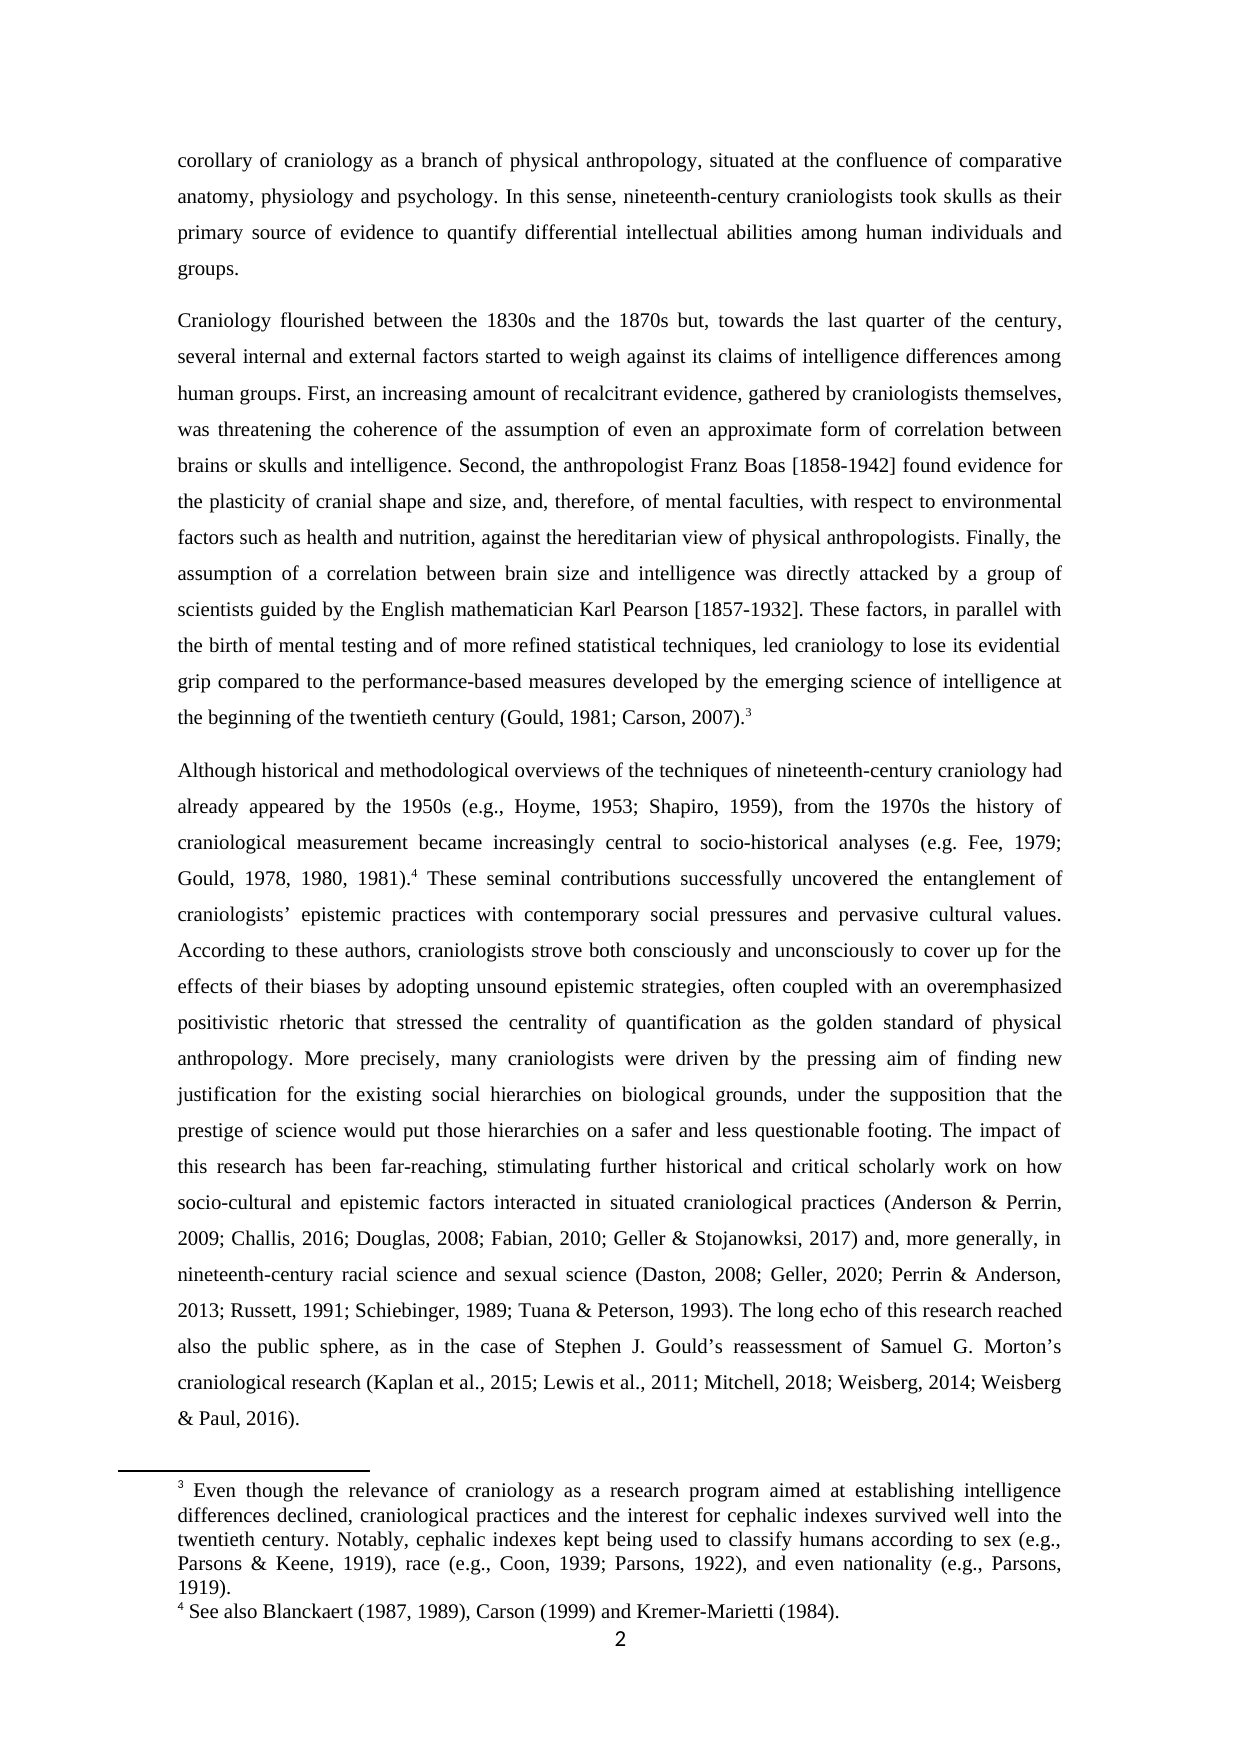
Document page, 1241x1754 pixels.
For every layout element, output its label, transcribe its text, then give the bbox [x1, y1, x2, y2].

text Craniology flourished between the 1830s and the 1870s but, towards the last quarter of the century, several internal and external factors started to weigh against its claims of intelligence differences among human groups. First, an increasing amount of recalcitrant evidence, gathered by craniologists themselves, was threatening the coherence of the assumption of even an approximate form of correlation between brains or skulls and intelligence. Second, the anthropologist Franz Boas [1858-1942] found evidence for the plasticity of cranial shape and size, and, therefore, of mental faculties, with respect to environmental factors such as health and nutrition, against the hereditarian view of physical anthropologists. Finally, the assumption of a correlation between brain size and intelligence was directly attacked by a group of scientists guided by the English mathematician Karl Pearson [1857-1932]. These factors, in parallel with the birth of mental testing and of more refined statistical techniques, led craniology to lose its evidential grip compared to the performance-based measures developed by the emerging science of intelligence at the beginning of the twentieth century (Gould, 1981; Carson, 2007). [177, 308, 1063, 729]
text Although historical and methodological overviews of the techniques of nineteenth-century craniology had already appeared by the 1950s (e.g., Hoyme, 1953; Shapiro, 1959), from the 1970s the history of craniological measurement became increasingly central to socio-historical analyses (e.g. Fee, 1979; Gould, 1978, 1980, 1981). These seminal contributions successfully uncovered the entanglement of craniologists’ epistemic practices with contemporary social pressures and pervasive cultural values. According to these authors, craniologists strove both consciously and unconsciously to cover up for the effects of their biases by adopting unsound epistemic strategies, often coupled with an overemphasized positivistic rhetoric that stressed the centrality of quantification as the golden standard of physical anthropology. More precisely, many craniologists were driven by the pressing aim of finding new justification for the existing social hierarchies on biological grounds, under the supposition that the prestige of science would put those hierarchies on a safer and less questionable footing. The impact of this research has been far-reaching, stimulating further historical and critical scholarly work on how socio-cultural and epistemic factors interacted in situated craniological practices (Anderson & Perrin, 2009; Challis, 2016; Douglas, 2008; Fabian, 2010; Geller & Stojanowksi, 2017) and, more generally, in nineteenth-century racial science and sexual science (Daston, 2008; Geller, 2020; Perrin & Anderson, 2013; Russett, 1991; Schiebinger, 1989; Tuana & Peterson, 1993). The long echo of this research reached also the public sphere, as in the case of Stephen J. Gould’s reassessment of Samuel G. Morton’s craniological research (Kaplan et al., 2015; Lewis et al., 2011; Mitchell, 2018; Weisberg, 2014; Weisberg & Paul, 2016). [177, 758, 1063, 1430]
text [177, 148, 1063, 280]
